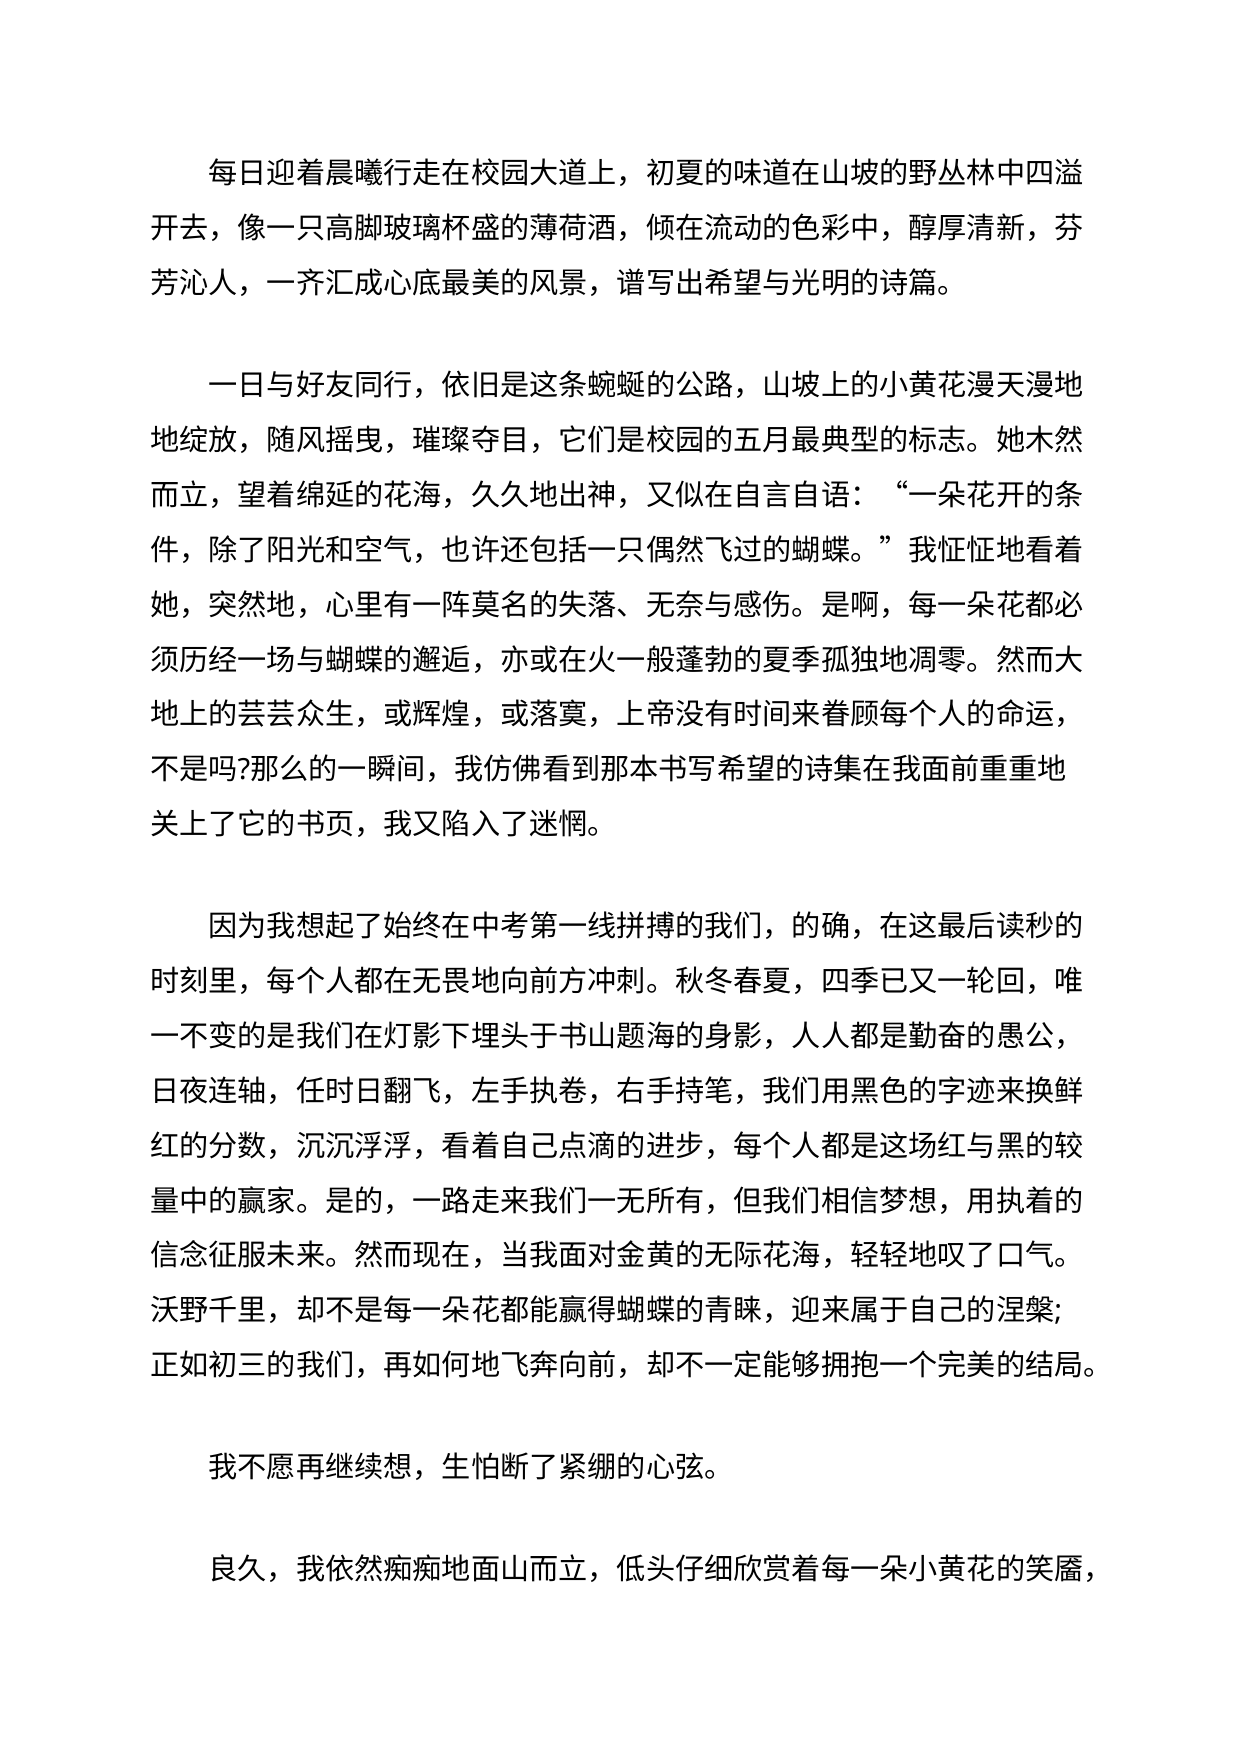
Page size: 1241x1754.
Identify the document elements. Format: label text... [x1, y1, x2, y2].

text 我不愿再继续想，生怕断了紧绷的心弦。 [150, 1444, 1090, 1486]
text 因为我想起了始终在中考第一线拼搏的我们，的确，在这最后读秒的时刻里，每个人都在无畏地向前方冲刺。秋冬春夏，四季已又一轮回，唯一不变的是我们在灯影下埋头于书山题海的身影，人人都是勤奋的愚公，日夜连轴，任时日翻飞，左手执卷，右手持笔，我们用黑色的字迹来换鲜红的分数，沉沉浮浮，看着自己点滴的进步，每个人都是这场红与黑的较量中的赢家。是的，一路走来我们一无所有，但我们相信梦想，用执着的信念征服未来。然而现在，当我面对金黄的无际花海，轻轻地叹了口气。沃野千里，却不是每一朵花都能赢得蝴蝶的青睐，迎来属于自己的涅槃;正如初三的我们，再如何地飞奔向前，却不一定能够拥抱一个完美的结局。 [150, 903, 1090, 1384]
text 一日与好友同行，依旧是这条蜿蜒的公路，山坡上的小黄花漫天漫地地绽放，随风摇曳，璀璨夺目，它们是校园的五月最典型的标志。她木然而立，望着绵延的花海，久久地出神，又似在自言自语：“一朵花开的条件，除了阳光和空气，也许还包括一只偶然飞过的蝴蝶。”我怔怔地看着她，突然地，心里有一阵莫名的失落、无奈与感伤。是啊，每一朵花都必须历经一场与蝴蝶的邂逅，亦或在火一般蓬勃的夏季孤独地凋零。然而大地上的芸芸众生，或辉煌，或落寞，上帝没有时间来眷顾每个人的命运，不是吗?那么的一瞬间，我仿佛看到那本书写希望的诗集在我面前重重地关上了它的书页，我又陷入了迷惘。 [150, 362, 1090, 843]
text 每日迎着晨曦行走在校园大道上，初夏的味道在山坡的野丛林中四溢开去，像一只高脚玻璃杯盛的薄荷酒，倾在流动的色彩中，醇厚清新，芬芳沁人，一齐汇成心底最美的风景，谱写出希望与光明的诗篇。 [150, 150, 1090, 302]
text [150, 1545, 1090, 1588]
